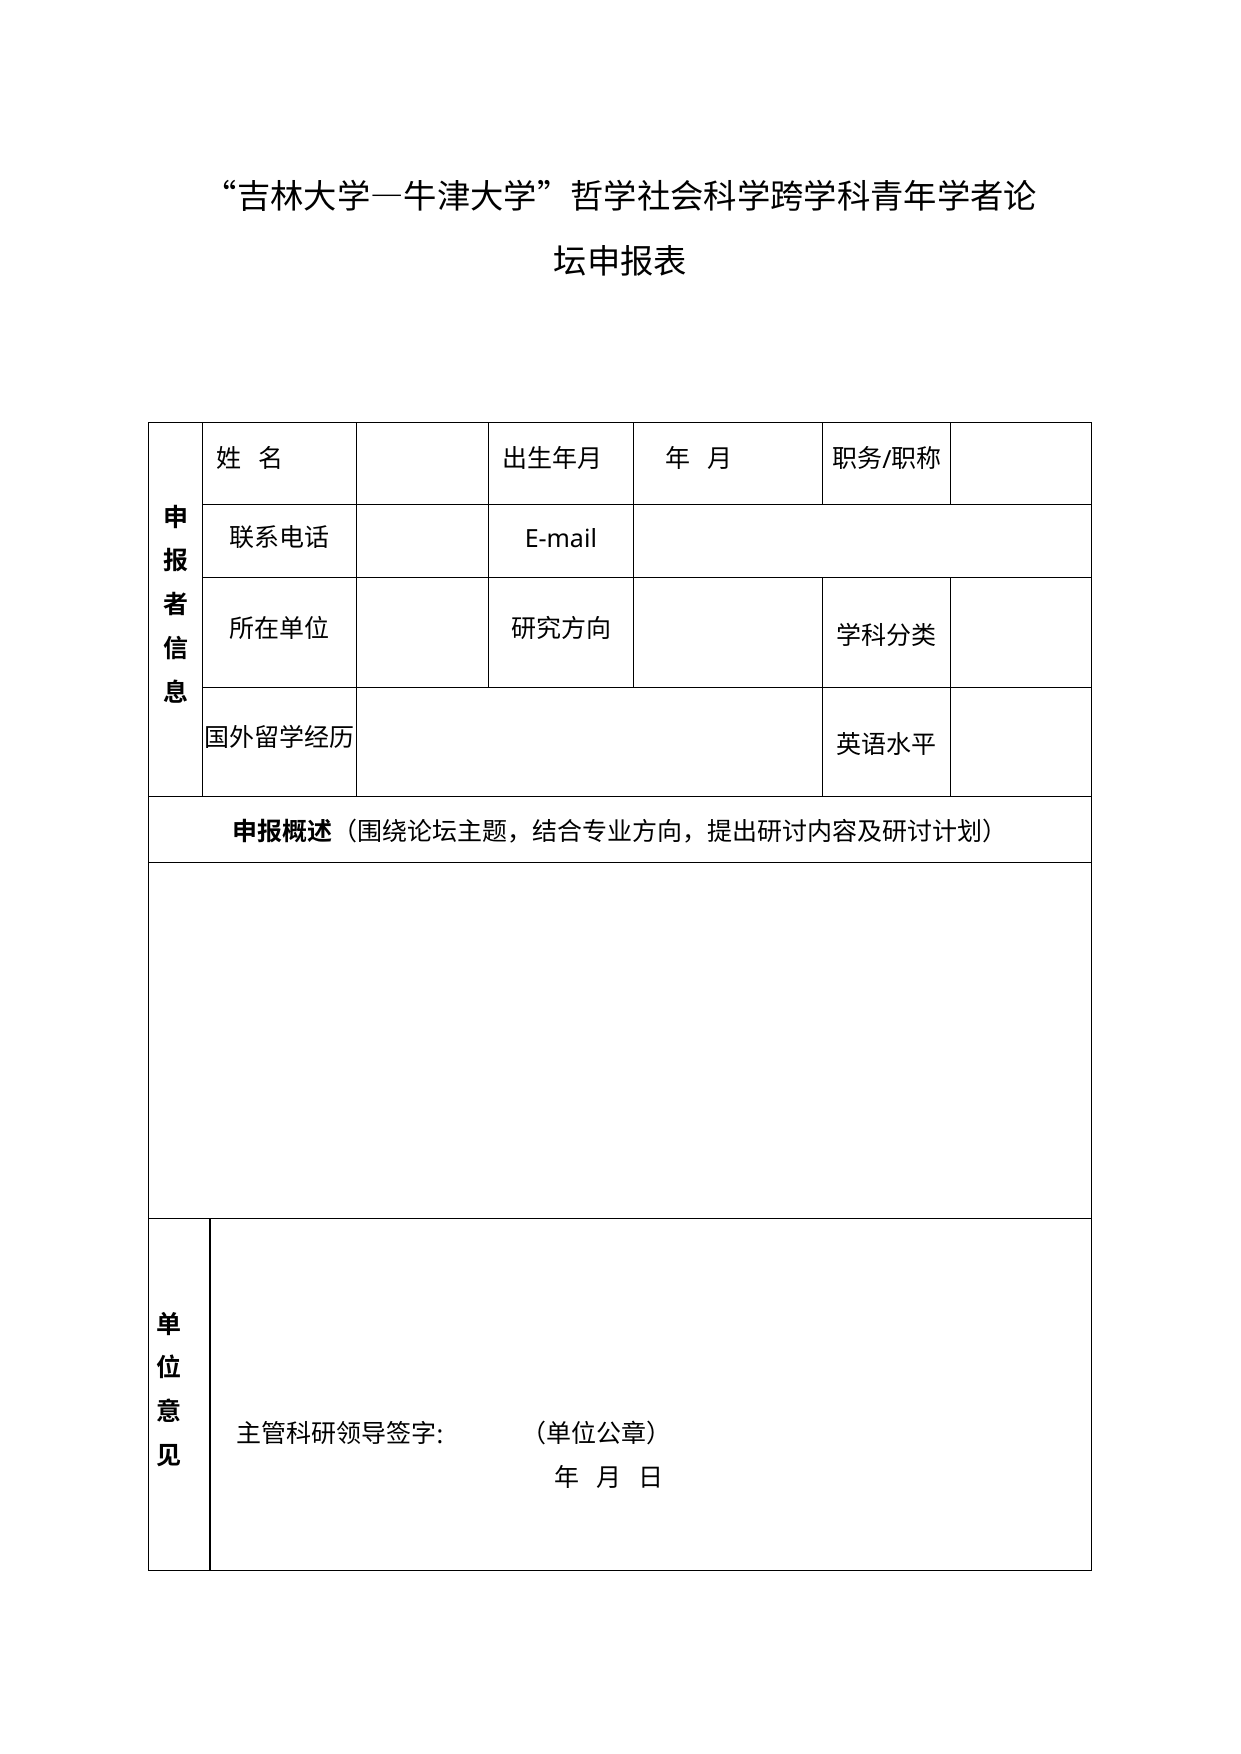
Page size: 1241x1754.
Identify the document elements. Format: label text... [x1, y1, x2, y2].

table_cell 所在单位 [203, 578, 356, 687]
table_cell 英语水平 [823, 688, 950, 796]
table_header [357, 423, 488, 504]
table_cell [357, 688, 822, 796]
table_cell 主管科研领导签字: （单位公章） 年 月 日 [211, 1219, 1091, 1570]
table_cell E-mail [489, 505, 633, 577]
table_header 年 月 [634, 423, 822, 504]
table_cell [951, 688, 1091, 796]
table_cell 研究方向 [489, 578, 633, 687]
table_cell 学科分类 [823, 578, 950, 687]
table_cell 单 位 意 见 [149, 1219, 209, 1570]
table_header [951, 423, 1091, 504]
table_cell [357, 578, 488, 687]
table_cell [357, 505, 488, 577]
table_header 职务/职称 [823, 423, 950, 504]
table_header 姓 名 [203, 423, 356, 504]
table_header 出生年月 [489, 423, 633, 504]
table_cell [149, 863, 1091, 1218]
table_cell [634, 505, 1091, 577]
text “吉林大学—牛津大学”哲学社会科学跨学科青年学者论坛申报表 [187, 162, 1053, 292]
table_cell [634, 578, 822, 687]
table_cell 联系电话 [203, 505, 356, 577]
table_cell 申报概述（围绕论坛主题，结合专业方向，提出研讨内容及研讨计划） [149, 797, 1091, 862]
table_cell 国外留学经历 [203, 688, 356, 796]
table_cell [951, 578, 1091, 687]
table_header 申 报 者 信 息 [149, 423, 202, 796]
